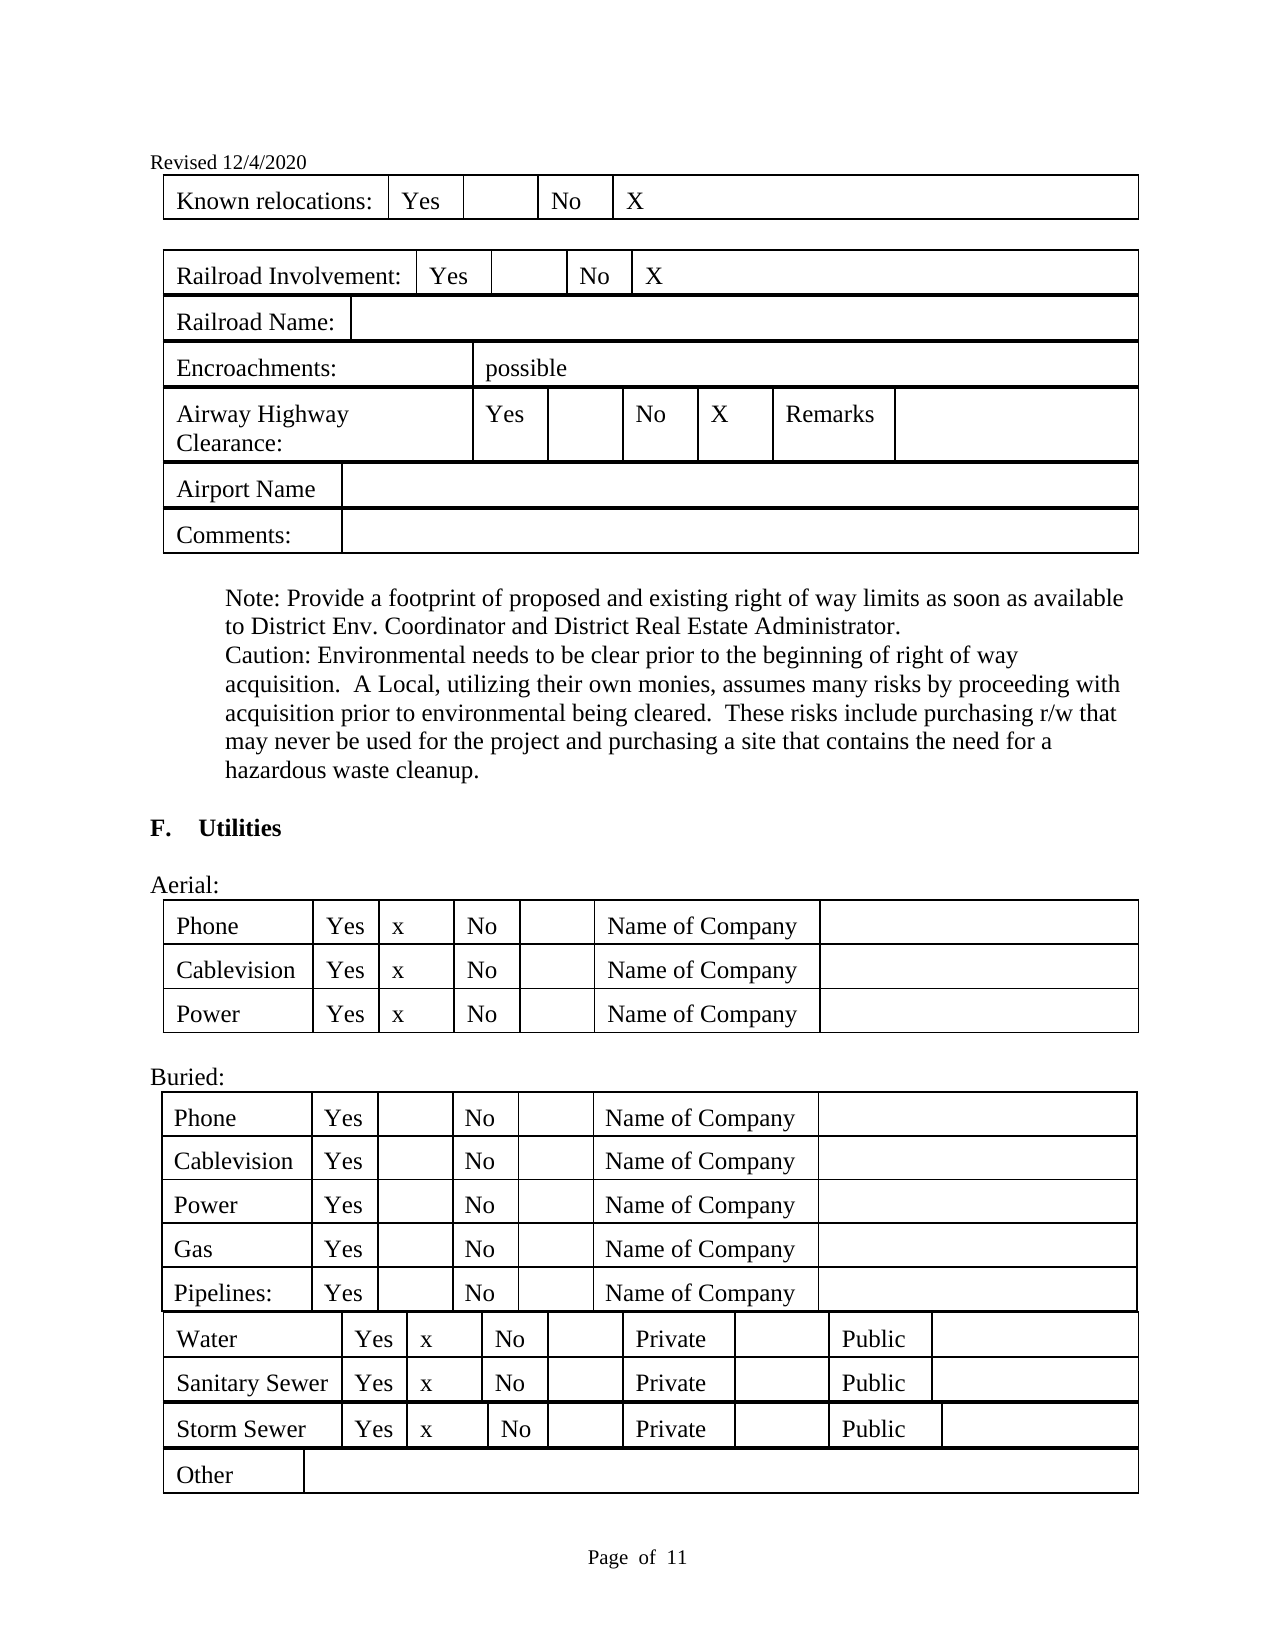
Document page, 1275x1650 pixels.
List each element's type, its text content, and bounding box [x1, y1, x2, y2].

table_header [633, 251, 1138, 293]
table_header No [539, 176, 612, 218]
table_header Yes [313, 1093, 377, 1135]
table_cell Name of Company [595, 989, 819, 1032]
table_header Public [830, 1313, 931, 1356]
table_header Phone [164, 901, 312, 943]
table_header Yes [417, 251, 491, 293]
table_cell [819, 1224, 1136, 1266]
table_header Yes [343, 1404, 406, 1446]
table_cell [379, 1268, 452, 1310]
table_cell [519, 1268, 593, 1310]
table_cell [821, 989, 1138, 1032]
table_header Name of Company [594, 1093, 818, 1135]
table_header [549, 1313, 622, 1356]
table_header [343, 464, 1138, 506]
table_cell [549, 1358, 622, 1400]
table_cell No [454, 1268, 518, 1310]
table_cell [408, 1358, 481, 1400]
table_cell Name of Company [594, 1268, 818, 1310]
table_header [736, 1404, 828, 1446]
table_header [549, 389, 622, 460]
table_cell [519, 1180, 593, 1222]
table_header [933, 1313, 1138, 1356]
table_header Yes [389, 176, 463, 218]
text F. Utilities [150, 813, 1125, 841]
table_header [380, 901, 453, 943]
table_cell Pipelines: [163, 1268, 311, 1310]
table_cell Private [624, 1358, 734, 1400]
table_header [821, 901, 1138, 943]
table_header Known relocations: [164, 176, 388, 218]
table_cell Yes [313, 1137, 377, 1178]
table_header Encroachments: [164, 343, 472, 385]
table_cell No [455, 989, 519, 1032]
table_cell [821, 945, 1138, 987]
table_header [736, 1313, 828, 1356]
table_cell No [455, 945, 519, 987]
table_header No [455, 901, 519, 943]
table_header No [454, 1093, 518, 1135]
table_cell Cablevision [164, 945, 312, 987]
table_header [614, 176, 1138, 218]
table_header Public [830, 1404, 941, 1446]
table_header Yes [314, 901, 378, 943]
table_header [474, 343, 1138, 385]
table_cell Yes [314, 945, 378, 987]
table_header [492, 251, 566, 293]
table_cell [380, 945, 453, 987]
table_cell [819, 1180, 1136, 1222]
table_header [464, 176, 537, 218]
table_header [819, 1093, 1136, 1135]
table_header [379, 1093, 452, 1135]
table_cell Gas [163, 1224, 311, 1266]
table_cell Yes [313, 1268, 377, 1310]
table_header Yes [343, 1313, 406, 1356]
table_cell [519, 1224, 593, 1266]
table_cell No [454, 1224, 518, 1266]
table_header [521, 901, 594, 943]
table_header [408, 1404, 487, 1446]
table_header Railroad Name: [164, 297, 350, 339]
table_cell Cablevision [163, 1137, 311, 1178]
table_header [352, 297, 1138, 339]
table_cell [933, 1358, 1138, 1400]
table_header Storm Sewer [164, 1404, 341, 1446]
table_header No [483, 1313, 547, 1356]
table_cell No [454, 1180, 518, 1222]
table_cell Yes [313, 1180, 377, 1222]
table_cell Public [830, 1358, 931, 1400]
table_header No [568, 251, 631, 293]
table_cell Sanitary Sewer [164, 1358, 341, 1400]
table_header Airway Highway Clearance: [164, 389, 472, 460]
table_header No [624, 389, 697, 460]
table_cell Power [163, 1180, 311, 1222]
table_cell [519, 1137, 593, 1178]
table_cell No [454, 1137, 518, 1178]
table_cell Name of Company [595, 945, 819, 987]
table_header Name of Company [595, 901, 819, 943]
table_header No [489, 1404, 547, 1446]
table_cell [380, 989, 453, 1032]
text Aerial: [150, 870, 1125, 899]
table_cell [379, 1180, 452, 1222]
table_header Yes [474, 389, 547, 460]
text Buried: [150, 1062, 1125, 1091]
table_header Phone [163, 1093, 311, 1135]
table_header [896, 389, 1138, 460]
table_header Water [164, 1313, 341, 1356]
table_cell [379, 1224, 452, 1266]
table_cell Yes [313, 1224, 377, 1266]
table_header [943, 1404, 1138, 1446]
text Note: Provide a footprint of proposed and existing right of way limits as soon as available to District Env. Coordinator and District Real Estate Administrator. [225, 583, 1125, 640]
table_header Comments: [164, 510, 341, 552]
table_cell Power [164, 989, 312, 1032]
table_cell No [483, 1358, 547, 1400]
table_cell [521, 945, 594, 987]
table_header Other [164, 1450, 303, 1492]
table_header [699, 389, 772, 460]
table_header Private [624, 1404, 734, 1446]
table_cell Yes [343, 1358, 406, 1400]
table_cell Name of Company [594, 1180, 818, 1222]
table_header [343, 510, 1138, 552]
table_header [519, 1093, 593, 1135]
table_cell Name of Company [594, 1137, 818, 1178]
table_header Airport Name [164, 464, 341, 506]
table_header Railroad Involvement: [164, 251, 416, 293]
table_cell [819, 1137, 1136, 1178]
table_header [549, 1404, 622, 1446]
table_cell [521, 989, 594, 1032]
table_cell [819, 1268, 1136, 1310]
table_header Private [624, 1313, 734, 1356]
table_header [408, 1313, 481, 1356]
table_cell [379, 1137, 452, 1178]
table_cell [736, 1358, 828, 1400]
text Caution: Environmental needs to be clear prior to the beginning of right of way acquisition. A Local, utilizing their own monies, assumes many risks by proceeding with acquisition prior to environmental being cleared. These risks include purchasing r/w that may never be used for the project and purchasing a site that contains the need for a hazardous waste cleanup. [225, 640, 1125, 784]
table_header Remarks [774, 389, 894, 460]
table_header [305, 1450, 1138, 1492]
table_cell Yes [314, 989, 378, 1032]
table_cell Name of Company [594, 1224, 818, 1266]
